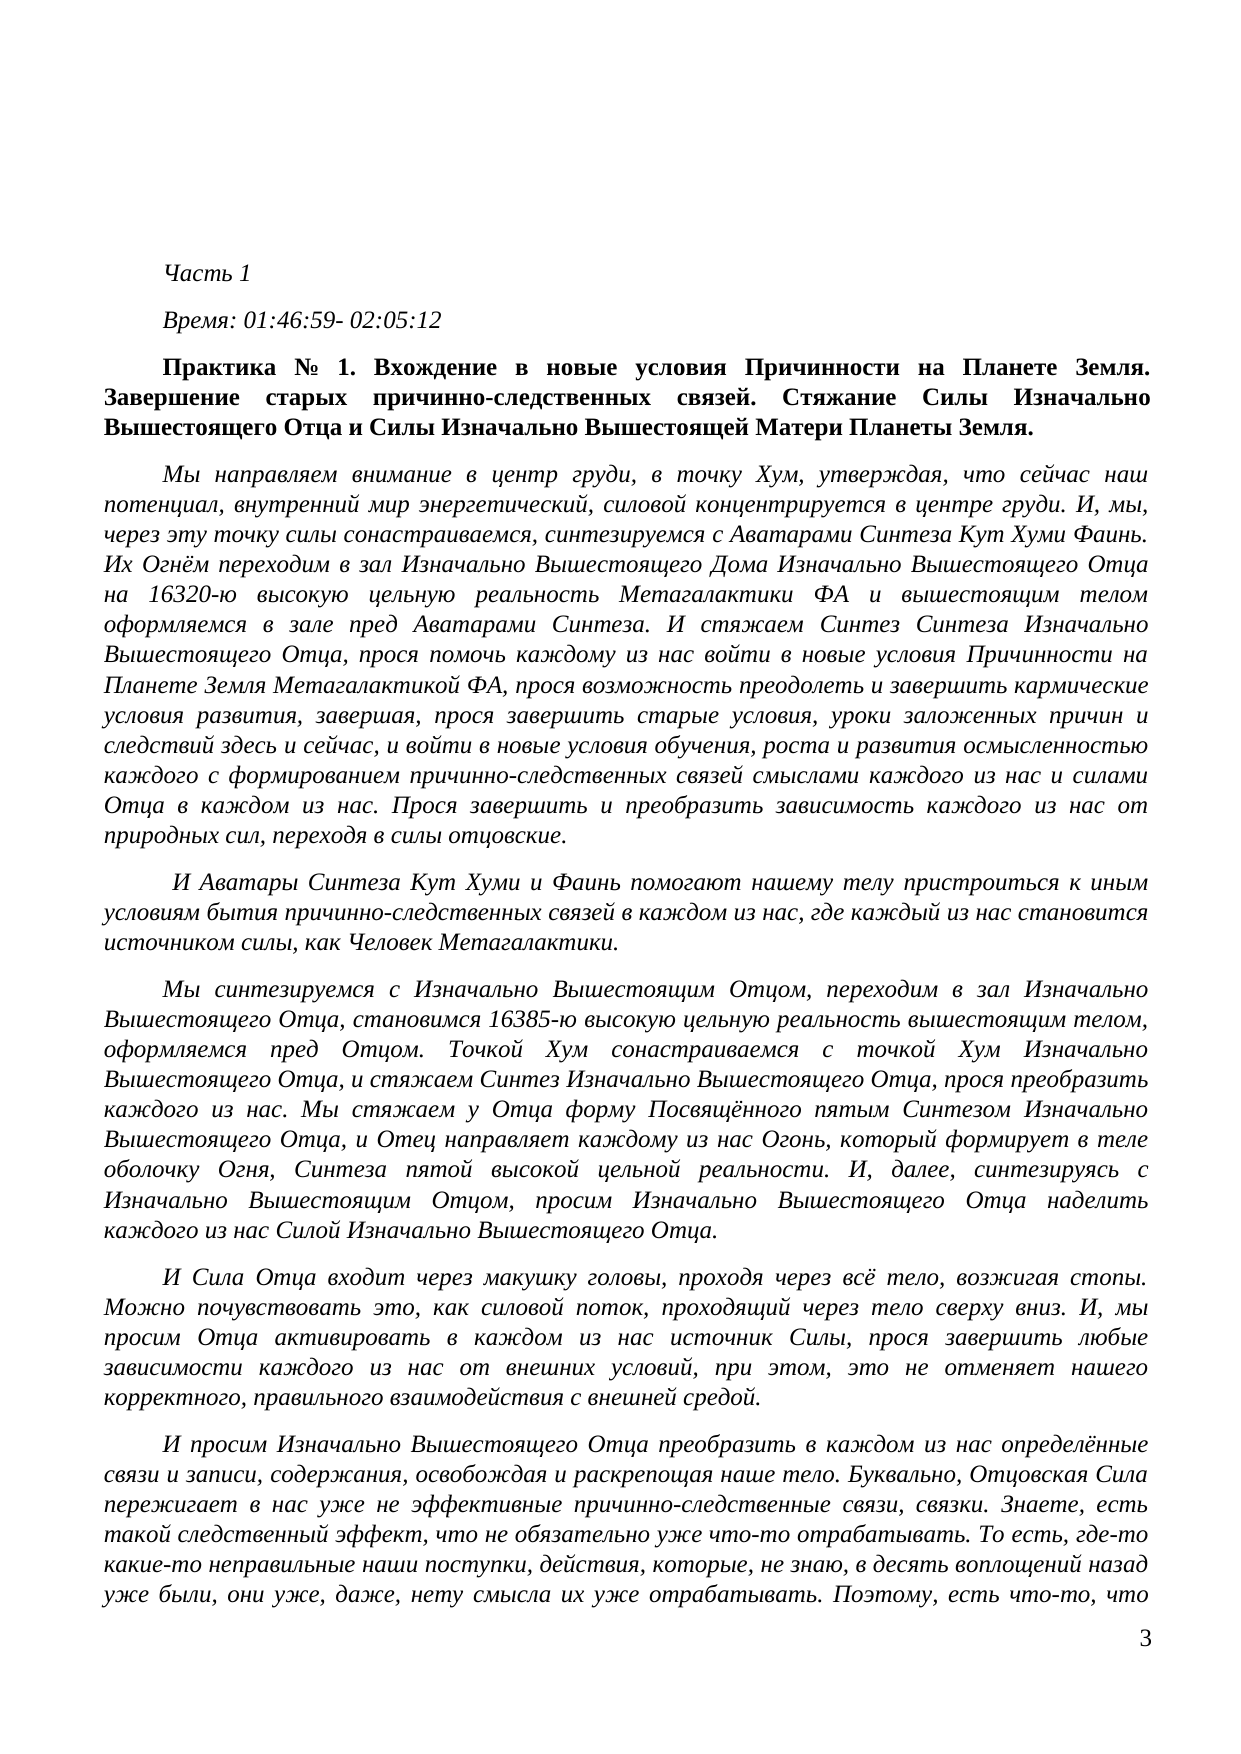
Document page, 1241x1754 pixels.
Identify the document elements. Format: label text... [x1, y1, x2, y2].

text Мы направляем внимание в центр груди, в точку Хум, утверждая, что сейчас наш потенциал, внутренний мир энергетический, силовой концентрируется в центре груди. И, мы, через эту точку силы сонастраиваемся, синтезируемся с Аватарами Синтеза Кут Хуми Фаинь. Их Огнём переходим в зал Изначально Вышестоящего Дома Изначально Вышестоящего Отца на 16320-ю высокую цельную реальность Метагалактики ФА и вышестоящим телом оформляемся в зале пред Аватарами Синтеза. И стяжаем Синтез Синтеза Изначально Вышестоящего Отца, прося помочь каждому из нас войти в новые условия Причинности на Планете Земля Метагалактикой ФА, прося возможность преодолеть и завершить кармические условия развития, завершая, прося завершить старые условия, уроки заложенных причин и следствий здесь и сейчас, и войти в новые условия обучения, роста и развития осмысленностью каждого с формированием причинно-следственных связей смыслами каждого из нас и силами Отца в каждом из нас. Прося завершить и преобразить зависимость каждого из нас от природных сил, переходя в силы отцовские. [103, 459, 1152, 849]
text И Сила Отца входит через макушку головы, проходя через всё тело, возжигая стопы. Можно почувствовать это, как силовой поток, проходящий через тело сверху вниз. И, мы просим Отца активировать в каждом из нас источник Силы, прося завершить любые зависимости каждого из нас от внешних условий, при этом, это не отменяет нашего корректного, правильного взаимодействия с внешней средой. [103, 1262, 1152, 1411]
text Время: 01:46:59- 02:05:12 [103, 305, 1152, 334]
text Практика № 1. Вхождение в новые условия Причинности на Планете Земля. Завершение старых причинно-следственных связей. Стяжание Силы Изначально Вышестоящего Отца и Силы Изначально Вышестоящей Матери Планеты Земля. [103, 352, 1152, 441]
text Часть 1 [103, 258, 1152, 287]
text Мы синтезируемся с Изначально Вышестоящим Отцом, переходим в зал Изначально Вышестоящего Отца, становимся 16385-ю высокую цельную реальность вышестоящим телом, оформляемся пред Отцом. Точкой Хум сонастраиваемся с точкой Хум Изначально Вышестоящего Отца, и стяжаем Синтез Изначально Вышестоящего Отца, прося преобразить каждого из нас. Мы стяжаем у Отца форму Посвящённого пятым Синтезом Изначально Вышестоящего Отца, и Отец направляет каждому из нас Огонь, который формирует в теле оболочку Огня, Синтеза пятой высокой цельной реальности. И, далее, синтезируясь с Изначально Вышестоящим Отцом, просим Изначально Вышестоящего Отца наделить каждого из нас Силой Изначально Вышестоящего Отца. [103, 974, 1152, 1243]
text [103, 1429, 1152, 1608]
text И Аватары Синтеза Кут Хуми и Фаинь помогают нашему телу пристроиться к иным условиям бытия причинно-следственных связей в каждом из нас, где каждый из нас становится источником силы, как Человек Метагалактики. [103, 867, 1152, 956]
